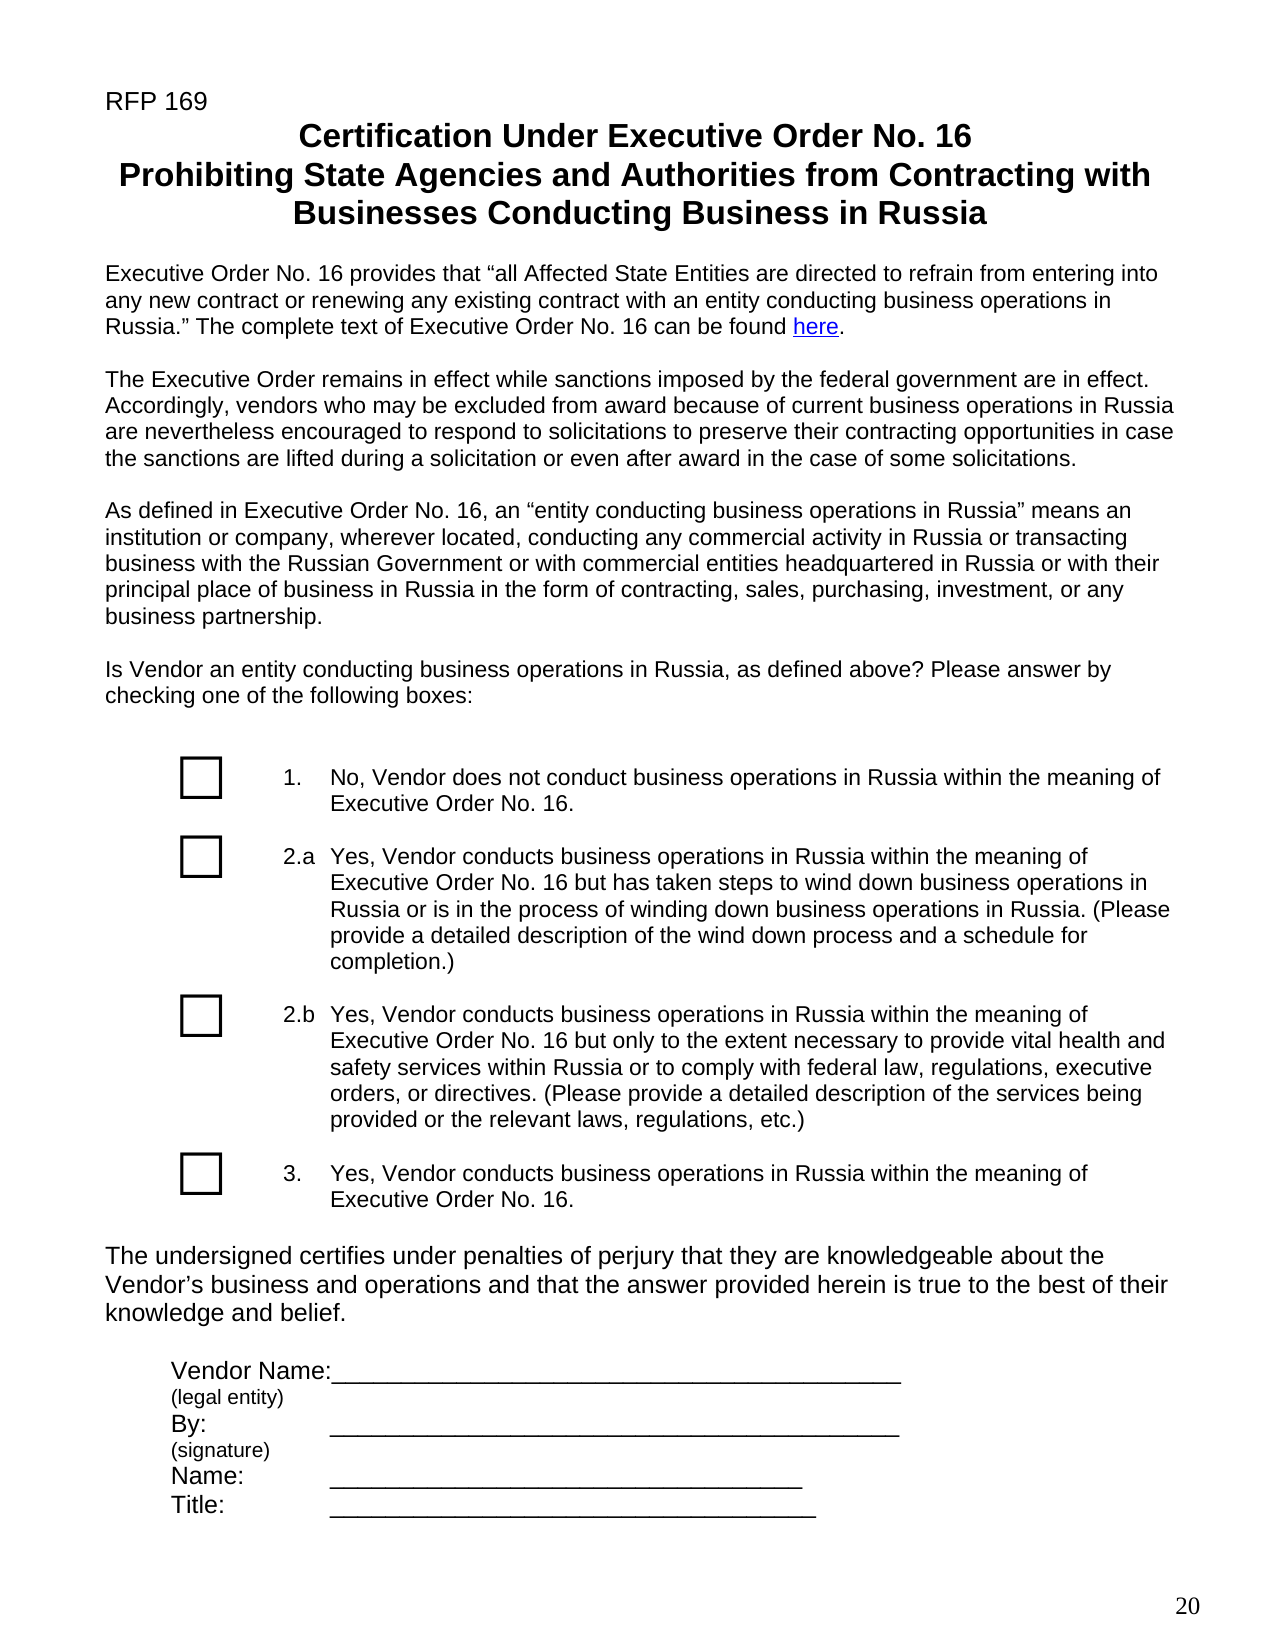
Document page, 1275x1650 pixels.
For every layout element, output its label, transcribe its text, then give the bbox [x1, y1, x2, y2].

text Vendor Name:_________________________________________ [171, 1356, 1175, 1385]
table_cell [161, 816, 267, 974]
table_header [161, 737, 267, 816]
text (signature) [171, 1437, 1175, 1461]
text By: _________________________________________ [171, 1409, 1175, 1437]
text The Executive Order remains in effect while sanctions imposed by the federal government are in effect. Accordingly, vendors who may be excluded from award because of current business operations in Russia are nevertheless encouraged to respond to solicitations to preserve their contracting opportunities in case the sanctions are lifted during a solicitation or even after award in the case of some solicitations. [105, 366, 1175, 471]
text Title: ___________________________________ [171, 1490, 1175, 1519]
text Executive Order No. 16 provides that “all Affected State Entities are directed to refrain from entering into any new contract or renewing any existing contract with an entity conducting business operations in Russia.” The complete text of Executive Order No. 16 can be found here. [105, 260, 1175, 339]
table_header 1. No, Vendor does not conduct business operations in Russia within the meaning of Executive Order No. 16. [267, 737, 1221, 816]
table_cell 3. Yes, Vendor conducts business operations in Russia within the meaning of Executive Order No. 16. [267, 1133, 1221, 1212]
text Certification Under Executive Order No. 16 Prohibiting State Agencies and Authorities from Contracting with Businesses Conducting Business in Russia [105, 116, 1175, 231]
table_cell [161, 1133, 267, 1212]
text The undersigned certifies under penalties of perjury that they are knowledgeable about the Vendor’s business and operations and that the answer provided herein is true to the best of their knowledge and belief. [105, 1241, 1175, 1327]
text (legal entity) [171, 1385, 1175, 1409]
text Is Vendor an entity conducting business operations in Russia, as defined above? Please answer by checking one of the following boxes: [105, 656, 1175, 708]
text As defined in Executive Order No. 16, an “entity conducting business operations in Russia” means an institution or company, wherever located, conducting any commercial activity in Russia or transacting business with the Russian Government or with commercial entities headquartered in Russia or with their principal place of business in Russia in the form of contracting, sales, purchasing, investment, or any business partnership. [105, 497, 1175, 629]
table_cell [161, 975, 267, 1133]
table_cell 2.b Yes, Vendor conducts business operations in Russia within the meaning of Executive Order No. 16 but only to the extent necessary to provide vital health and safety services within Russia or to comply with federal law, regulations, executive orders, or directives. (Please provide a detailed description of the services being provided or the relevant laws, regulations, etc.) [267, 975, 1221, 1133]
text Name: __________________________________ [171, 1461, 1175, 1490]
table_cell 2.a Yes, Vendor conducts business operations in Russia within the meaning of Executive Order No. 16 but has taken steps to wind down business operations in Russia or is in the process of winding down business operations in Russia. (Please provide a detailed description of the wind down process and a schedule for completion.) [267, 816, 1221, 974]
